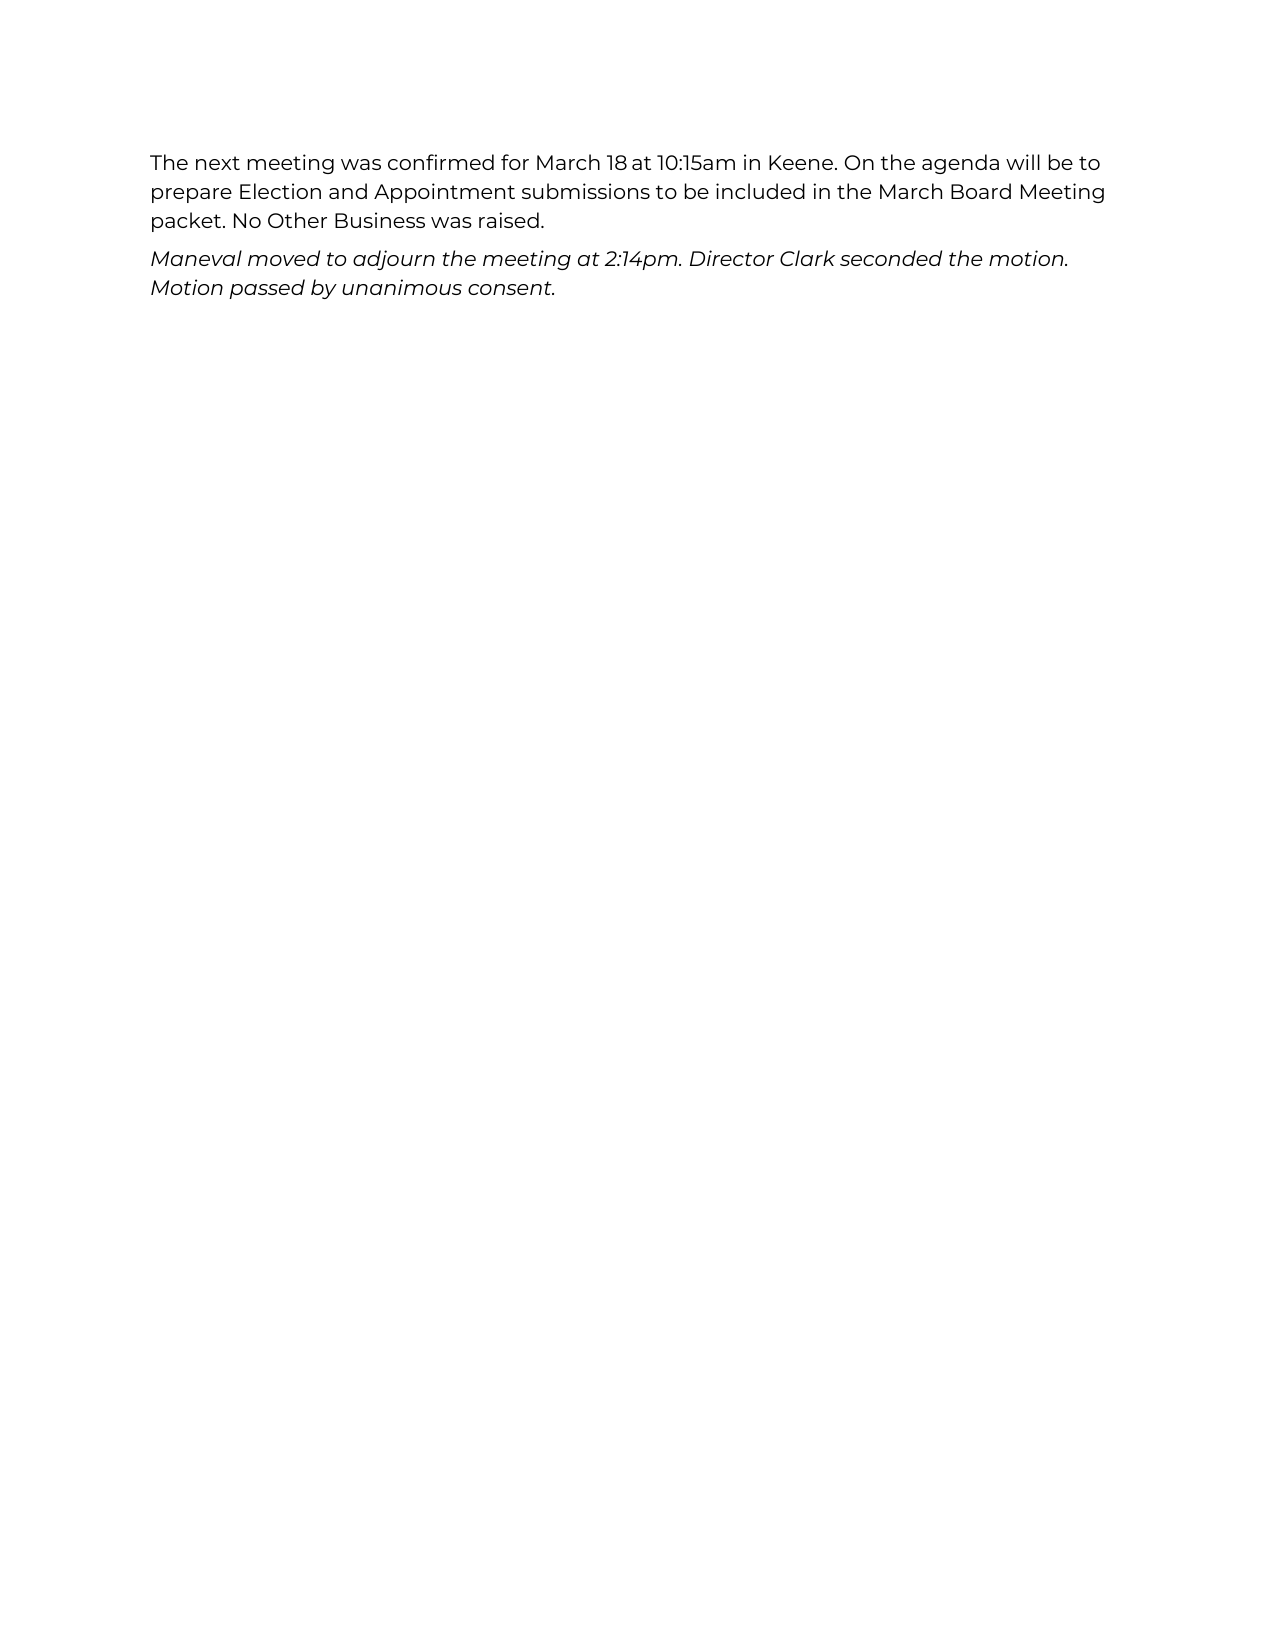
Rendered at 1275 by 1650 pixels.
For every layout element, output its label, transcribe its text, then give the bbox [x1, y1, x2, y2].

text The next meeting was confirmed for March 18 at 10:15am in Keene. On the agenda will be to prepare Election and Appointment submissions to be included in the March Board Meeting packet. No Other Business was raised. [150, 150, 1125, 234]
text Maneval moved to adjourn the meeting at 2:14pm. Director Clark seconded the motion. Motion passed by unanimous consent. [150, 246, 1125, 300]
